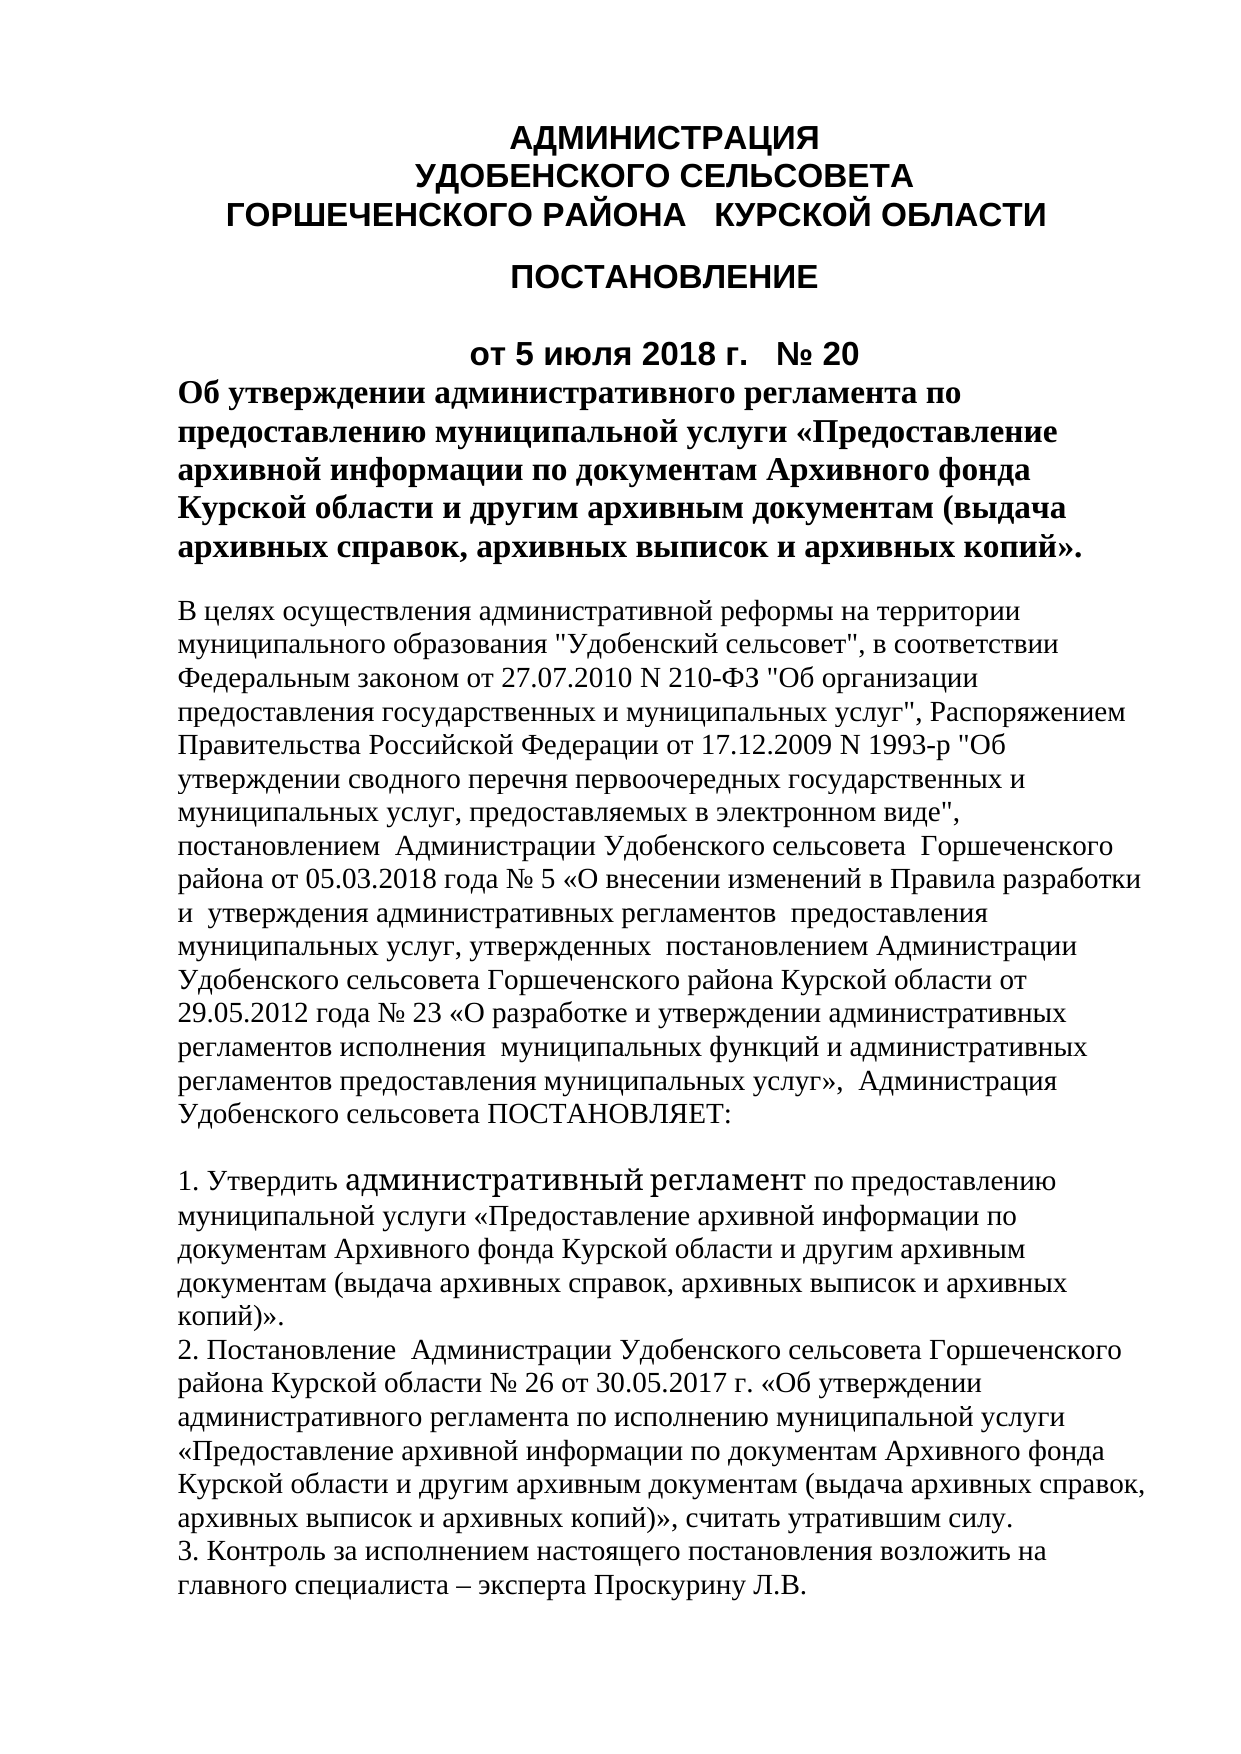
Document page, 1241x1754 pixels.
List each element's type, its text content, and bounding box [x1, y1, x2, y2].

text 3. Контроль за исполнением настоящего постановления возложить на главного специалиста – эксперта Проскурину Л.В. [177, 1533, 1152, 1600]
text АДМИНИСТРАЦИЯ [177, 118, 1152, 157]
text Об утверждении административного регламента по предоставлению муниципальной услуги «Предоставление архивной информации по документам Архивного фонда Курской области и другим архивным документам (выдача архивных справок, архивных выписок и архивных копий». [177, 373, 1152, 564]
title ПОСТАНОВЛЕНИЕ [177, 257, 1152, 296]
text 1. Утвердить административный регламент по предоставлению муниципальной услуги «Предоставление архивной информации по документам Архивного фонда Курской области и другим архивным документам (выдача архивных справок, архивных выписок и архивных копий)». [177, 1163, 1152, 1332]
text 2. Постановление Администрации Удобенского сельсовета Горшеченского района Курской области № 26 от 30.05.2017 г. «Об утверждении административного регламента по исполнению муниципальной услуги «Предоставление архивной информации по документам Архивного фонда Курской области и другим архивным документам (выдача архивных справок, архивных выписок и архивных копий)», считать утратившим силу. [177, 1332, 1152, 1533]
text УДОБЕНСКОГО СЕЛЬСОВЕТА [177, 157, 1152, 195]
title от 5 июля 2018 г. № 20 [177, 334, 1152, 373]
text В целях осуществления административной реформы на территории муниципального образования "Удобенский сельсовет", в соответствии Федеральным законом от 27.07.2010 N 210-ФЗ "Об организации предоставления государственных и муниципальных услуг", Распоряжением Правительства Российской Федерации от 17.12.2009 N 1993-р "Об утверждении сводного перечня первоочередных государственных и муниципальных услуг, предоставляемых в электронном виде", постановлением Администрации Удобенского сельсовета Горшеченского района от 05.03.2018 года № 5 «О внесении изменений в Правила разработки и утверждения административных регламентов предоставления муниципальных услуг, утвержденных постановлением Администрации Удобенского сельсовета Горшеченского района Курской области от 29.05.2012 года № 23 «О разработке и утверждении административных регламентов исполнения муниципальных функций и административных регламентов предоставления муниципальных услуг», Администрация Удобенского сельсовета ПОСТАНОВЛЯЕТ: [177, 593, 1152, 1130]
text ГОРШЕЧЕНСКОГО РАЙОНА КУРСКОЙ ОБЛАСТИ [121, 195, 1152, 233]
